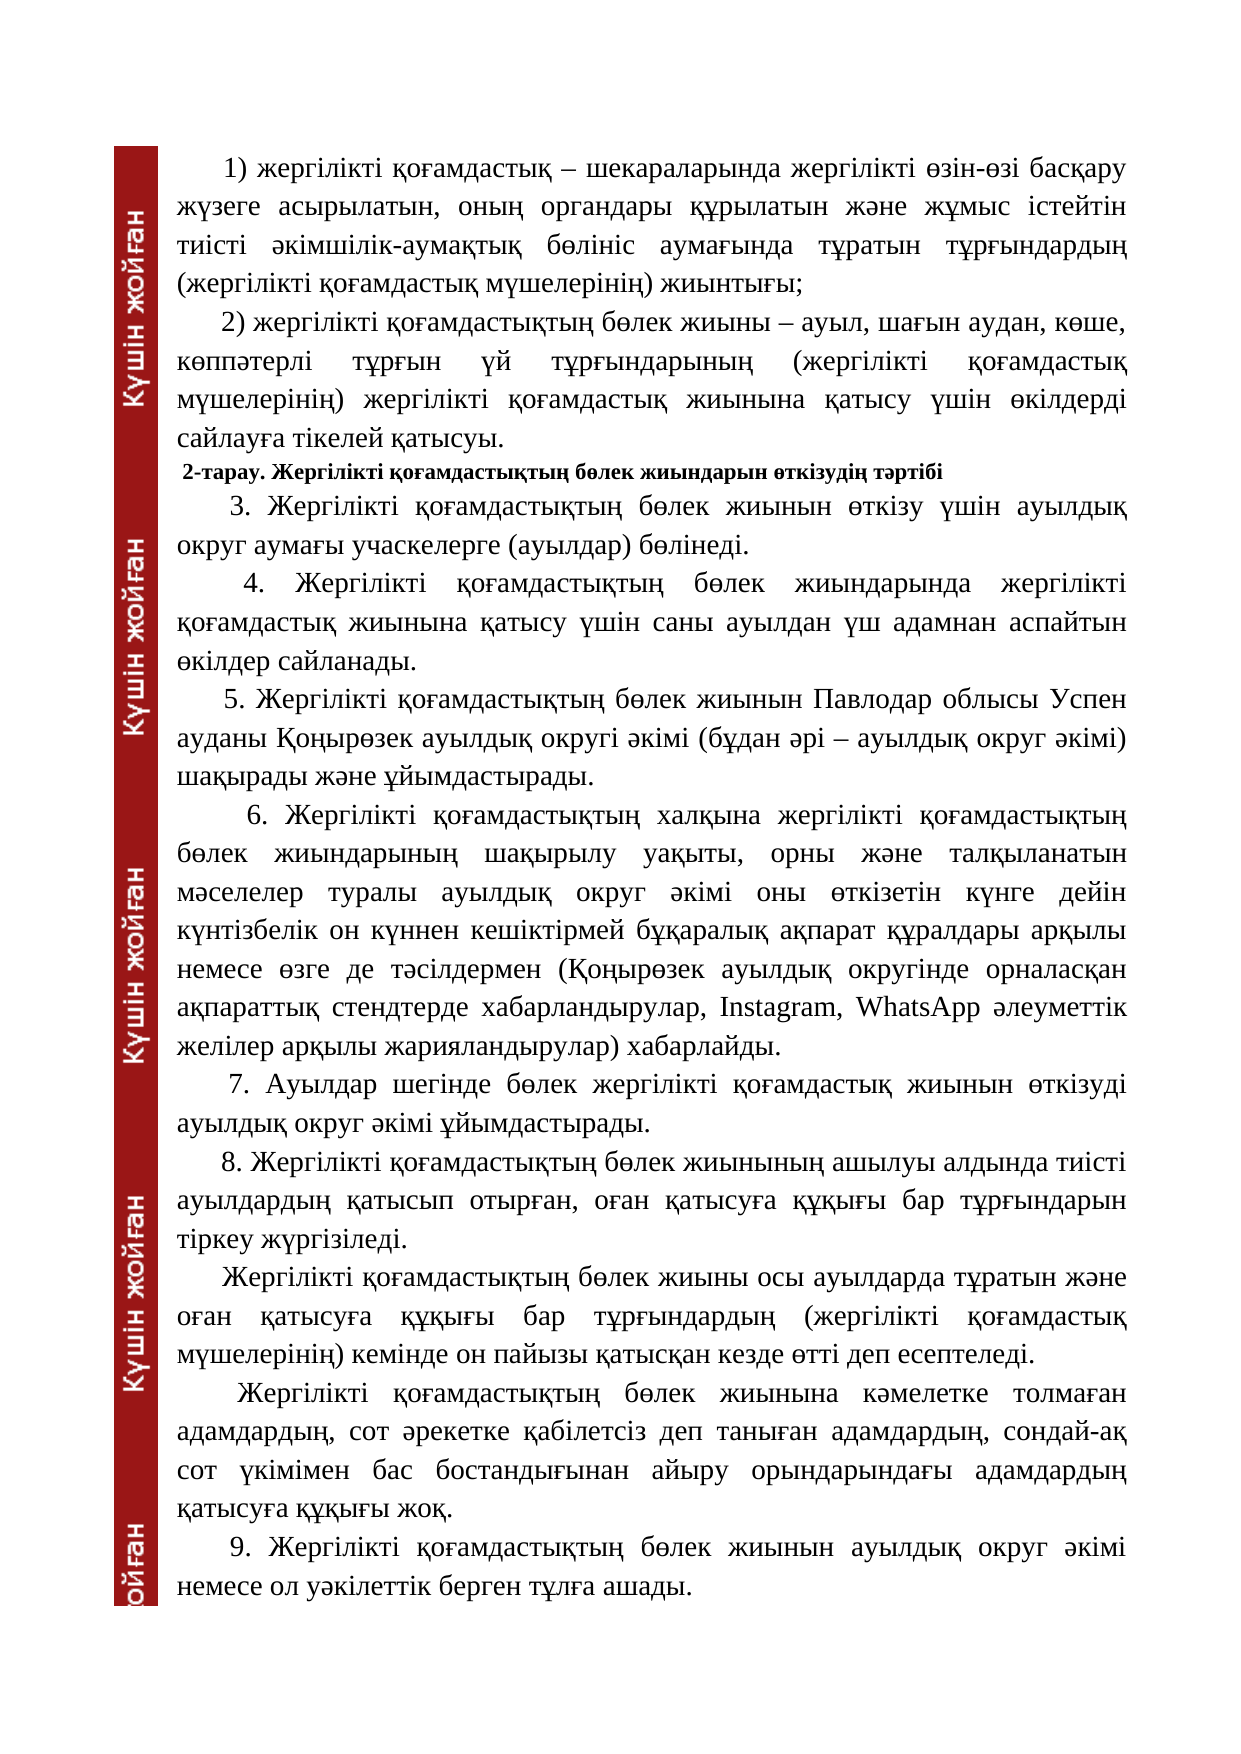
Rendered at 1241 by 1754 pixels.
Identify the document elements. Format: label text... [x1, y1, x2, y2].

picture [114, 1370, 158, 1375]
text Жергілікті қоғамдастықтың бөлек жиынына кәмелетке толмаған адамдардың, сот әрекетке қабілетсіз деп таныған адамдардың, сондай-ақ сот үкімімен бас бостандығынан айыру орындарындағы адамдардың қатысуға құқығы жоқ. [112, 1375, 1128, 1524]
picture [114, 1601, 158, 1606]
picture [114, 561, 158, 566]
text 2) жергілікті қоғамдастықтың бөлек жиыны – ауыл, шағын аудан, көше, көппәтерлі тұрғын үй тұрғындарының (жергілікті қоғамдастық мүшелерінің) жергілікті қоғамдастық жиынына қатысу үшін өкілдерді сайлауға тікелей қатысуы. [112, 304, 1128, 453]
picture [114, 1524, 158, 1529]
text 8. Жергілікті қоғамдастықтың бөлек жиынының ашылуы алдында тиісті ауылдардың қатысып отырған, оған қатысуға құқығы бар тұрғындарын тіркеу жүргізіледі. [112, 1144, 1128, 1254]
text 2-тарау. Жергілікті қоғамдастықтың бөлек жиындарын өткізудің тәртібі [112, 458, 1128, 485]
text 1) жергілікті қоғамдастық – шекараларында жергілікті өзін-өзі басқару жүзеге асырылатын, оның органдары құрылатын және жұмыс істейтін тиісті әкімшілік-аумақтық бөлініс аумағында тұратын тұрғындардың (жергілікті қоғамдастық мүшелерінің) жиынтығы; [112, 150, 1128, 299]
picture [114, 1254, 158, 1259]
picture [114, 453, 158, 458]
text 9. Жергілікті қоғамдастықтың бөлек жиынын ауылдық округ әкімі немесе ол уәкілеттік берген тұлға ашады. [112, 1529, 1128, 1601]
picture [114, 792, 158, 797]
picture [114, 299, 158, 304]
text 4. Жергілікті қоғамдастықтың бөлек жиындарында жергілікті қоғамдастық жиынына қатысу үшін саны ауылдан үш адамнан аспайтын өкілдер сайланады. [112, 566, 1128, 676]
text 3. Жергілікті қоғамдастықтың бөлек жиынын өткізу үшін ауылдық округ аумағы учаскелерге (ауылдар) бөлінеді. [112, 488, 1128, 561]
picture [114, 1062, 158, 1067]
text 6. Жергілікті қоғамдастықтың халқына жергілікті қоғамдастықтың бөлек жиындарының шақырылу уақыты, орны және талқыланатын мәселелер туралы ауылдық округ әкімі оны өткізетін күнге дейін күнтізбелік он күннен кешіктірмей бұқаралық ақпарат құралдары арқылы немесе өзге де тәсілдермен (Қоңырөзек ауылдық округінде орналасқан ақпараттық стендтерде хабарландырулар, Instagram, WhatsApp әлеуметтік желілер арқылы жарияландырулар) хабарлайды. [112, 797, 1128, 1062]
picture [114, 1139, 158, 1144]
text 5. Жергілікті қоғамдастықтың бөлек жиынын Павлодар облысы Успен ауданы Қоңырөзек ауылдық округі әкімі (бұдан әрі – ауылдық округ әкімі) шақырады және ұйымдастырады. [112, 681, 1128, 792]
picture [114, 676, 158, 681]
text 7. Ауылдар шегінде бөлек жергілікті қоғамдастық жиынын өткізуді ауылдық округ әкімі ұйымдастырады. [112, 1067, 1128, 1139]
picture [114, 146, 158, 150]
text Жергілікті қоғамдастықтың бөлек жиыны осы ауылдарда тұратын және оған қатысуға құқығы бар тұрғындардың (жергілікті қоғамдастық мүшелерінің) кемінде он пайызы қатысқан кезде өтті деп есептеледі. [112, 1259, 1128, 1370]
